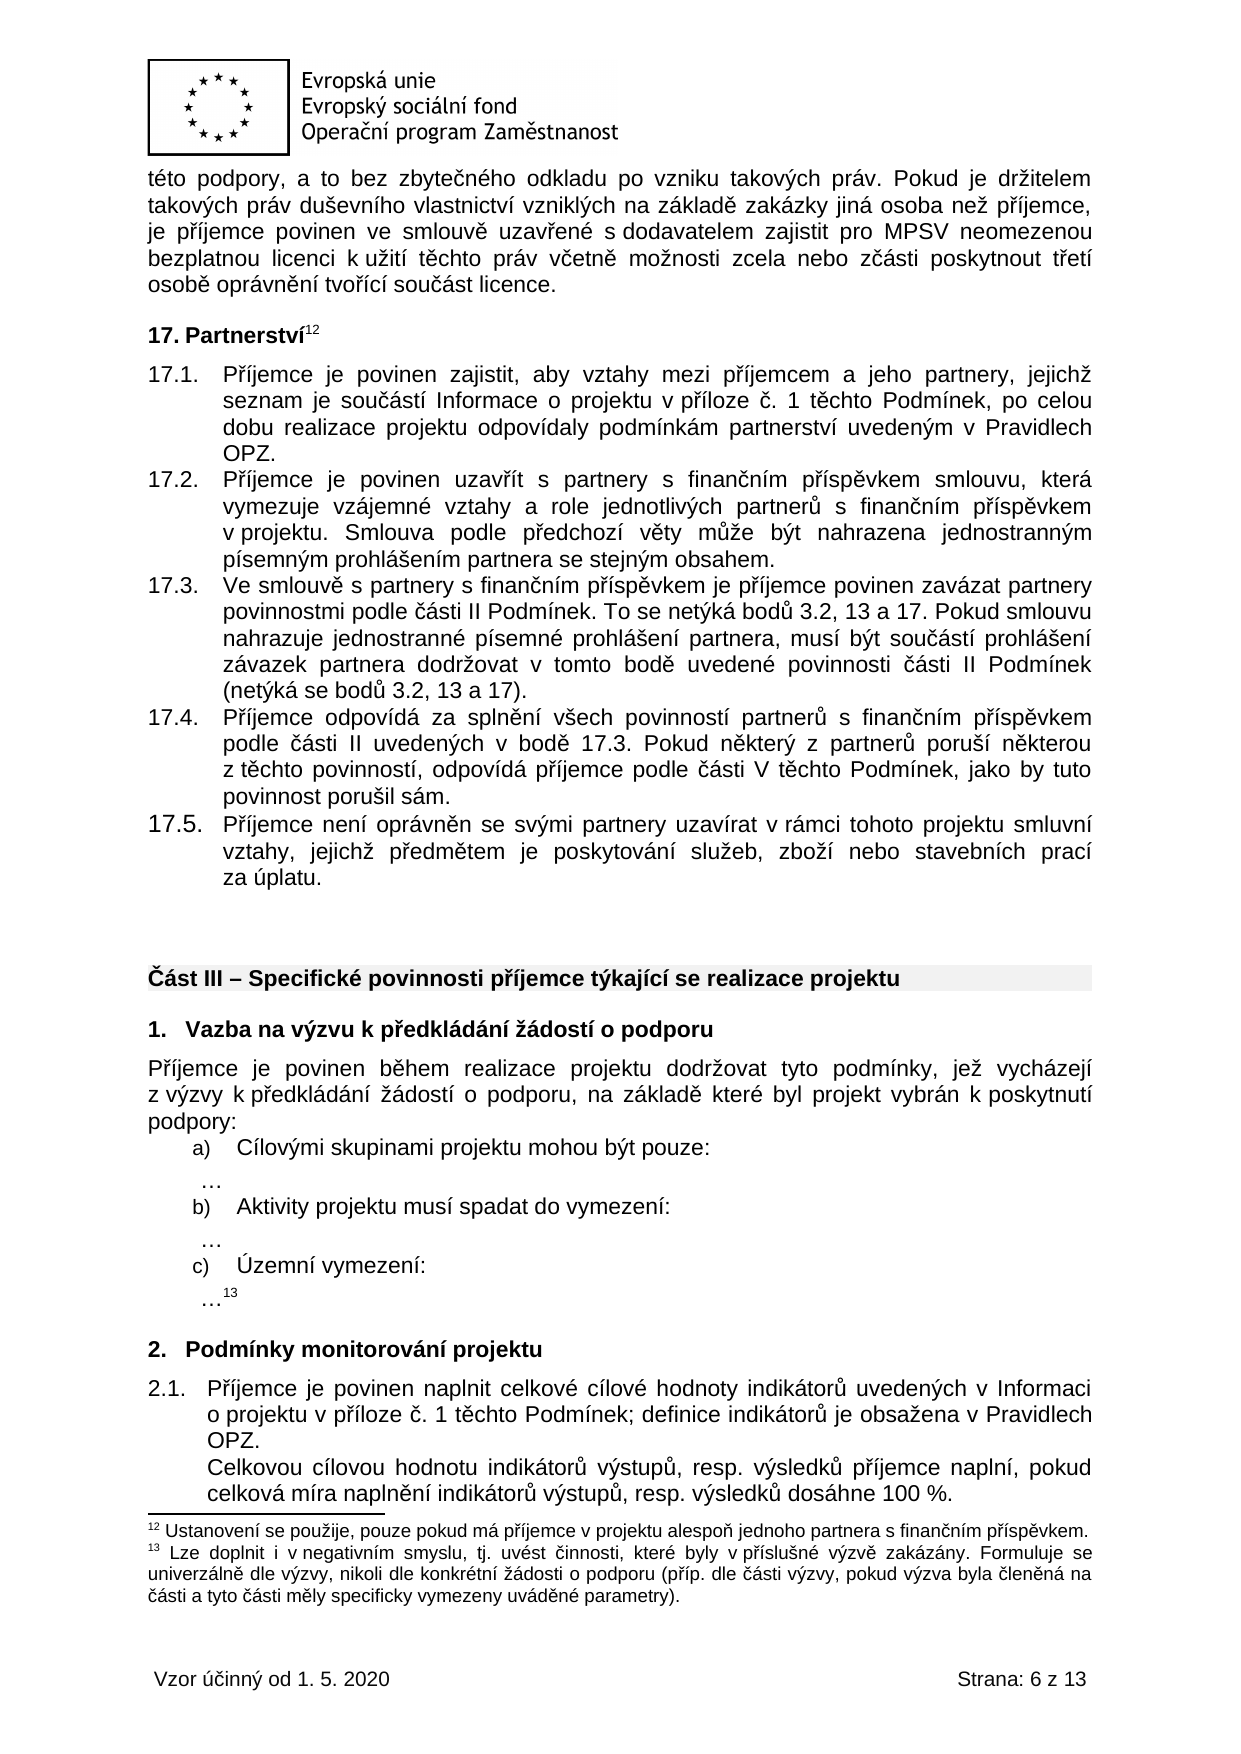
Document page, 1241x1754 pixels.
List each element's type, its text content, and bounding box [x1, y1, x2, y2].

text Část III – Specifické povinnosti příjemce týkající se realizace projektu [148, 965, 1092, 991]
list Vazba na výzvu k předkládání žádostí o podporu [148, 1016, 1092, 1042]
list … [148, 1167, 1092, 1193]
picture [147, 59, 618, 156]
list Příjemce je povinen zajistit, aby vztahy mezi příjemcem a jeho partnery, jejichž seznam je součástí Informace o projektu v příloze č. 1 těchto Podmínek, po celou dobu realizace projektu odpovídaly podmínkám partnerství uvedeným v Pravidlech OPZ. [148, 361, 1092, 466]
list Partnerství [148, 322, 1092, 348]
list Příjemce není oprávněn se svými partnery uzavírat v rámci tohoto projektu smluvní vztahy, jejichž předmětem je poskytování služeb, zboží nebo stavebních prací za úplatu. [148, 809, 1092, 891]
list Územní vymezení: [192, 1252, 1092, 1278]
list Celkovou cílovou hodnotu indikátorů výstupů, resp. výsledků příjemce naplní, pokud celková míra naplnění indikátorů výstupů, resp. výsledků dosáhne 100 %. [207, 1454, 1092, 1507]
list Příjemce je povinen naplnit celkové cílové hodnoty indikátorů uvedených v Informaci o projektu v příloze č. 1 těchto Podmínek; definice indikátorů je obsažena v Pravidlech OPZ. [148, 1375, 1092, 1454]
list Cílovými skupinami projektu mohou být pouze: [192, 1134, 1092, 1160]
list Příjemce odpovídá za splnění všech povinností partnerů s finančním příspěvkem podle části II uvedených v bodě 17.3. Pokud některý z partnerů poruší některou z těchto povinností, odpovídá příjemce podle části V těchto Podmínek, jako by tuto povinnost porušil sám. [148, 704, 1092, 809]
list Příjemce je povinen během realizace projektu dodržovat tyto podmínky, jež vycházejí z výzvy k předkládání žádostí o podporu, na základě které byl projekt vybrán k poskytnutí podpory: [148, 1055, 1092, 1134]
list … [148, 1284, 1092, 1311]
list … [148, 1226, 1092, 1252]
list Ve smlouvě s partnery s finančním příspěvkem je příjemce povinen zavázat partnery povinnostmi podle části II Podmínek. To se netýká bodů 3.2, 13 a 17. Pokud smlouvu nahrazuje jednostranné písemné prohlášení partnera, musí být součástí prohlášení závazek partnera dodržovat v tomto bodě uvedené povinnosti části II Podmínek (netýká se bodů 3.2, 13 a 17). [148, 572, 1092, 704]
list Příjemce je povinen uzavřít s partnery s finančním příspěvkem smlouvu, která vymezuje vzájemné vztahy a role jednotlivých partnerů s finančním příspěvkem v projektu. Smlouva podle předchozí věty může být nahrazena jednostranným písemným prohlášením partnera se stejným obsahem. [148, 466, 1092, 572]
list Aktivity projektu musí spadat do vymezení: [192, 1193, 1092, 1219]
list Podmínky monitorování projektu [148, 1336, 1092, 1362]
